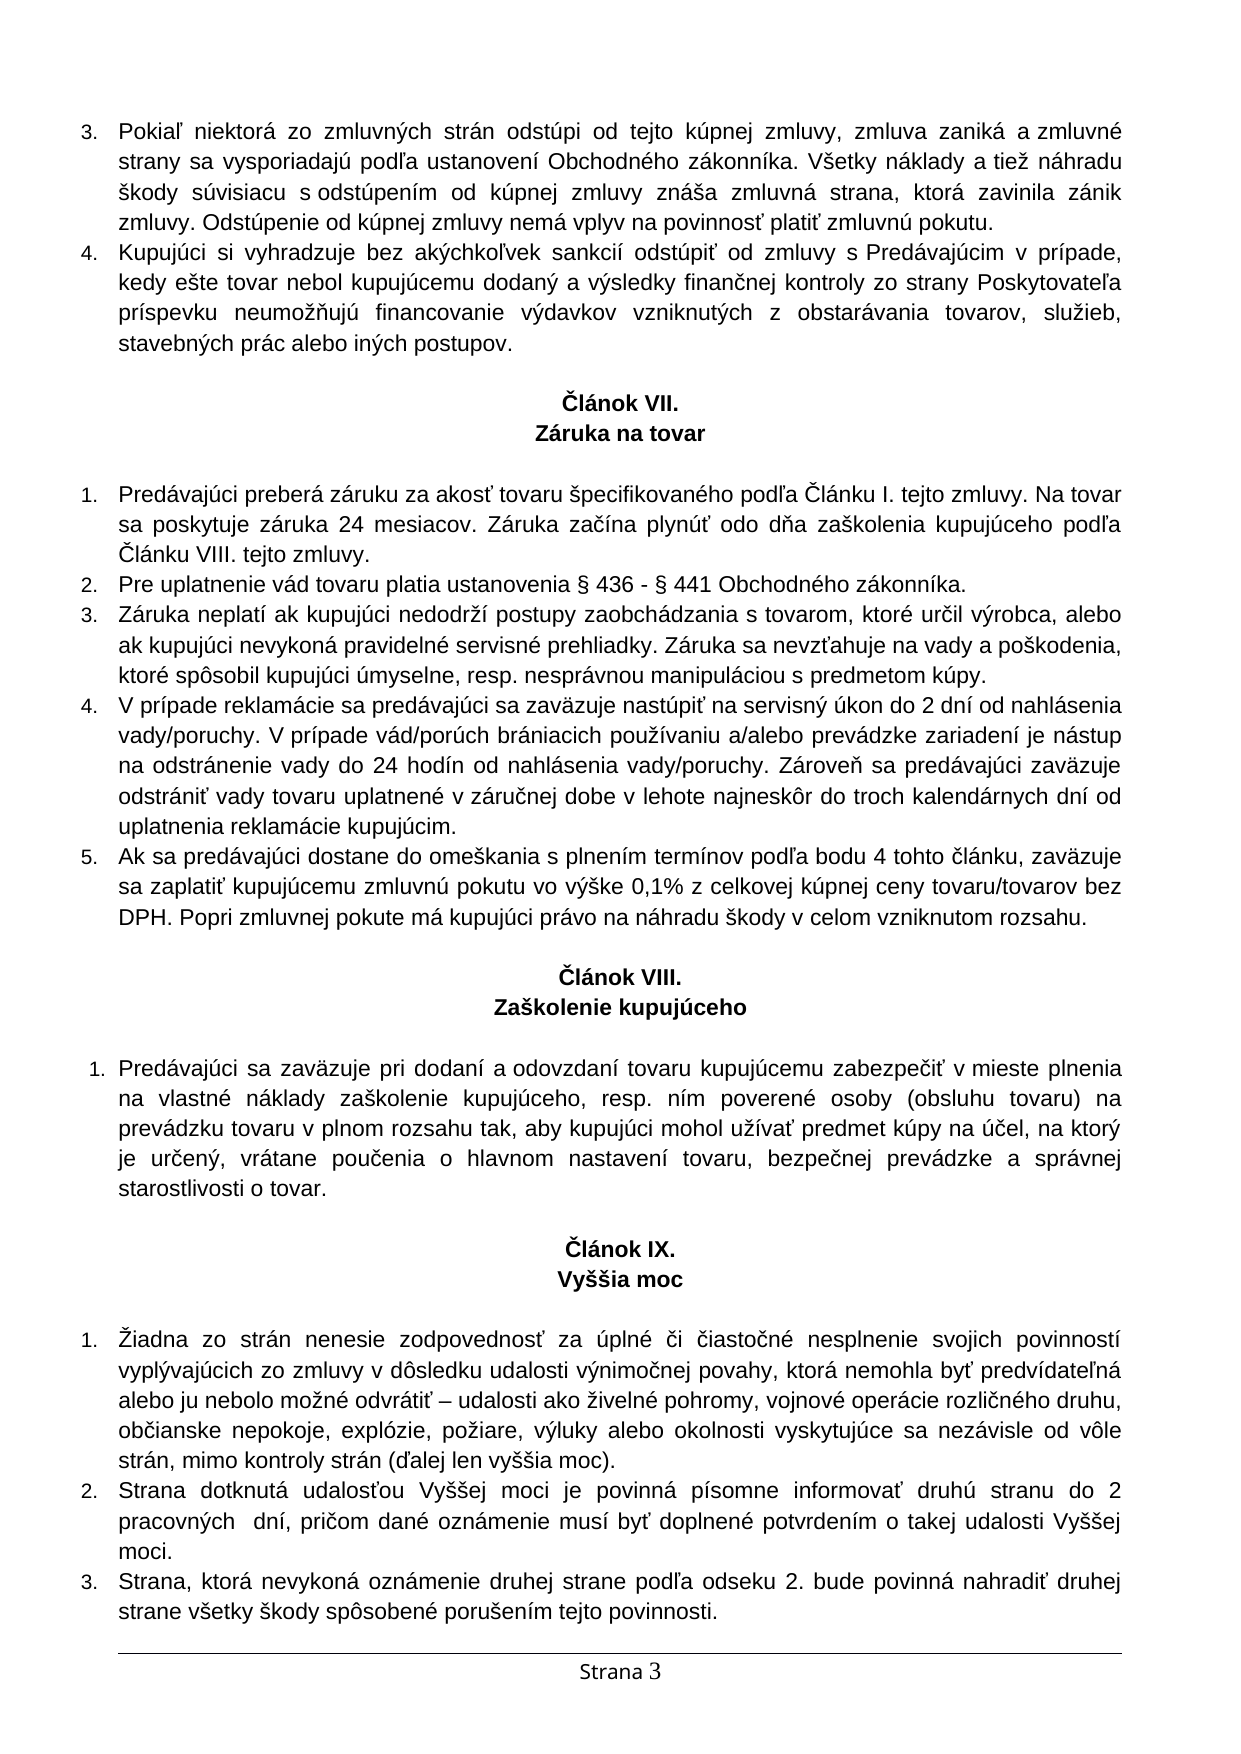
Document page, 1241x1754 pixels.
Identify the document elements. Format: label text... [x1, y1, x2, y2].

list V prípade reklamácie sa predávajúci sa zaväzuje nastúpiť na servisný úkon do 2 dní od nahlásenia vady/poruchy. V prípade vád/porúch brániacich používaniu a/alebo prevádzke zariadení je nástup na odstránenie vady do 24 hodín od nahlásenia vady/poruchy. Zároveň sa predávajúci zaväzuje odstrániť vady tovaru uplatnené v záručnej dobe v lehote najneskôr do troch kalendárnych dní od uplatnenia reklamácie kupujúcim. [81, 692, 1122, 839]
text Zaškolenie kupujúceho [118, 994, 1122, 1021]
text Článok VIII. [118, 964, 1122, 990]
text Článok IX. [118, 1236, 1122, 1262]
text Vyššia moc [118, 1266, 1122, 1292]
list Pre uplatnenie vád tovaru platia ustanovenia § 436 - § 441 Obchodného zákonníka. [81, 571, 1122, 598]
list Strana dotknutá udalosťou Vyššej moci je povinná písomne informovať druhú stranu do 2 pracovných dní, pričom dané oznámenie musí byť doplnené potvrdením o takej udalosti Vyššej moci. [81, 1477, 1122, 1564]
list Strana, ktorá nevykoná oznámenie druhej strane podľa odseku 2. bude povinná nahradiť druhej strane všetky škody spôsobené porušením tejto povinnosti. [81, 1568, 1122, 1625]
list Predávajúci sa zaväzuje pri dodaní a odovzdaní tovaru kupujúcemu zabezpečiť v mieste plnenia na vlastné náklady zaškolenie kupujúceho, resp. ním poverené osoby (obsluhu tovaru) na prevádzku tovaru v plnom rozsahu tak, aby kupujúci mohol užívať predmet kúpy na účel, na ktorý je určený, vrátane poučenia o hlavnom nastavení tovaru, bezpečnej prevádzke a správnej starostlivosti o tovar. [88, 1054, 1122, 1202]
list Žiadna zo strán nenesie zodpovednosť za úplné či čiastočné nesplnenie svojich povinností vyplývajúcich zo zmluvy v dôsledku udalosti výnimočnej povahy, ktorá nemohla byť predvídateľná alebo ju nebolo možné odvrátiť – udalosti ako živelné pohromy, vojnové operácie rozličného druhu, občianske nepokoje, explózie, požiare, výluky alebo okolnosti vyskytujúce sa nezávisle od vôle strán, mimo kontroly strán (ďalej len vyššia moc). [81, 1326, 1122, 1474]
list Predávajúci preberá záruku za akosť tovaru špecifikovaného podľa Článku I. tejto zmluvy. Na tovar sa poskytuje záruka 24 mesiacov. Záruka začína plynúť odo dňa zaškolenia kupujúceho podľa Článku VIII. tejto zmluvy. [81, 481, 1122, 567]
list Ak sa predávajúci dostane do omeškania s plnením termínov podľa bodu 4 tohto článku, zaväzuje sa zaplatiť kupujúcemu zmluvnú pokutu vo výške 0,1% z celkovej kúpnej ceny tovaru/tovarov bez DPH. Popri zmluvnej pokute má kupujúci právo na náhradu škody v celom vzniknutom rozsahu. [81, 843, 1122, 930]
list Pokiaľ niektorá zo zmluvných strán odstúpi od tejto kúpnej zmluvy, zmluva zaniká a zmluvné strany sa vysporiadajú podľa ustanovení Obchodného zákonníka. Všetky náklady a tiež náhradu škody súvisiacu s odstúpením od kúpnej zmluvy znáša zmluvná strana, ktorá zavinila zánik zmluvy. Odstúpenie od kúpnej zmluvy nemá vplyv na povinnosť platiť zmluvnú pokutu. [81, 118, 1122, 235]
text Článok VII. [118, 390, 1122, 416]
text Záruka na tovar [118, 420, 1122, 447]
list Záruka neplatí ak kupujúci nedodrží postupy zaobchádzania s tovarom, ktoré určil výrobca, alebo ak kupujúci nevykoná pravidelné servisné prehliadky. Záruka sa nevzťahuje na vady a poškodenia, ktoré spôsobil kupujúci úmyselne, resp. nesprávnou manipuláciou s predmetom kúpy. [81, 601, 1122, 688]
list Kupujúci si vyhradzuje bez akýchkoľvek sankcií odstúpiť od zmluvy s Predávajúcim v prípade, kedy ešte tovar nebol kupujúcemu dodaný a výsledky finančnej kontroly zo strany Poskytovateľa príspevku neumožňujú financovanie výdavkov vzniknutých z obstarávania tovarov, služieb, stavebných prác alebo iných postupov. [81, 239, 1122, 356]
